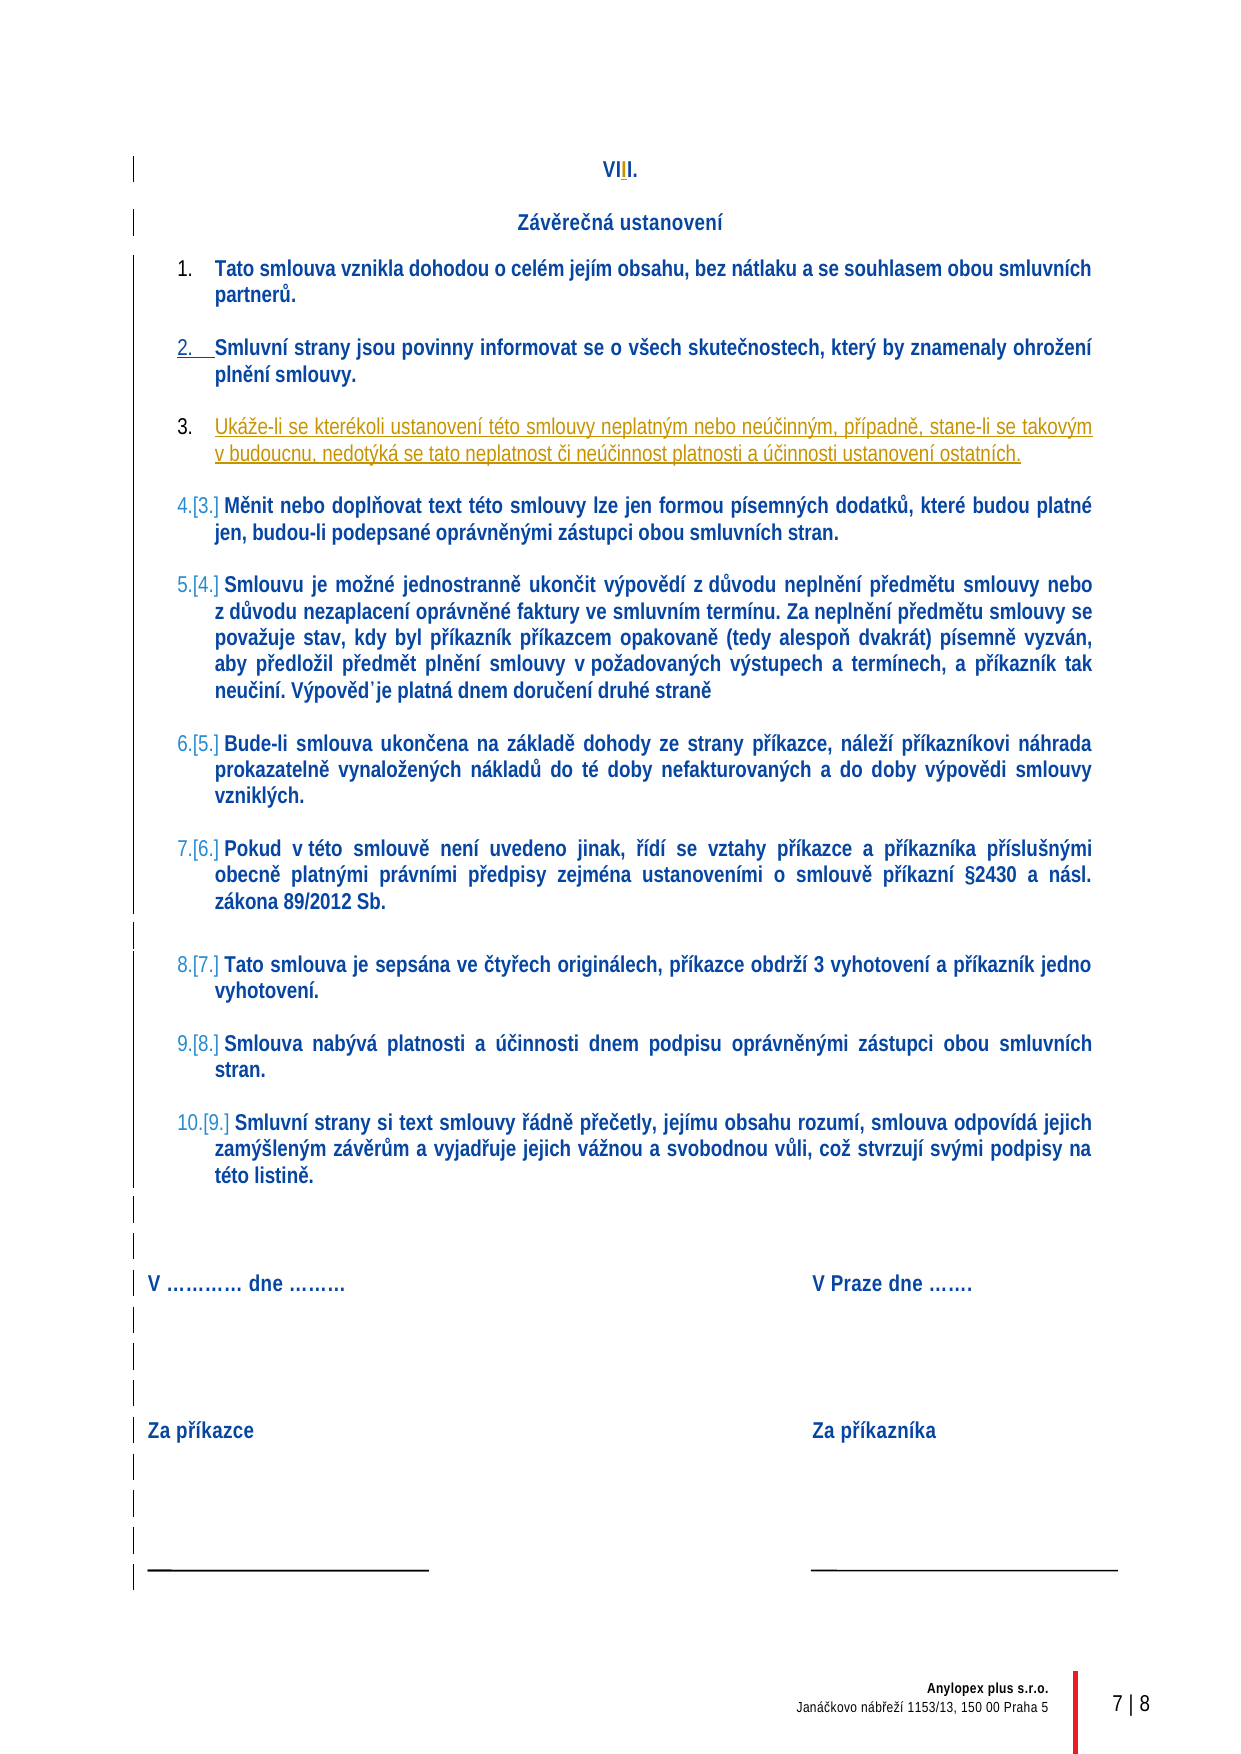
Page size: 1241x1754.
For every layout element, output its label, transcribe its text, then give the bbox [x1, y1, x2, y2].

subtitle Závěrečná ustanovení [148, 209, 1093, 236]
list Tato smlouva je sepsána ve čtyřech originálech, příkazce obdrží 3 vyhotovení a příkazník jedno vyhotovení. [177, 951, 1093, 1003]
list Smluvní strany si text smlouvy řádně přečetly, jejímu obsahu rozumí, smlouva odpovídá jejich zamýšleným závěrům a vyjadřuje jejich vážnou a svobodnou vůli, což stvrzují svými podpisy na této listině. [177, 1109, 1093, 1188]
text V ………… dne ……… V Praze dne ……. [148, 1270, 1093, 1296]
text Za příkazce Za příkazníka [148, 1417, 1093, 1443]
list Měnit nebo doplňovat text této smlouvy lze jen formou písemných dodatků, které budou platné jen, budou-li podepsané oprávněnými zástupci obou smluvních stran. [177, 492, 1093, 545]
text VII. [148, 156, 1093, 182]
list Pokud v této smlouvě není uvedeno jinak, řídí se vztahy příkazce a příkazníka příslušnými obecně platnými právními předpisy zejména ustanoveními o smlouvě příkazní §2430 a násl. zákona 89/2012 Sb. [177, 835, 1093, 914]
list Bude-li smlouva ukončena na základě dohody ze strany příkazce, náleží příkazníkovi náhrada prokazatelně vynaložených nákladů do té doby nefakturovaných a do doby výpovědi smlouvy vzniklých. [177, 729, 1093, 808]
list Smlouvu je možné jednostranně ukončit výpovědí z důvodu neplnění předmětu smlouvy nebo z důvodu nezaplacení oprávněné faktury ve smluvním termínu. Za neplnění předmětu smlouvy se považuje stav, kdy byl příkazník příkazcem opakovaně (tedy alespoň dvakrát) písemně vyzván, aby předložil předmět plnění smlouvy v požadovaných výstupech a termínech, a příkazník tak neučiní. Výpověď je platná dnem doručení druhé straně [177, 571, 1093, 703]
list Tato smlouva vznikla dohodou o celém jejím obsahu, bez nátlaku a se souhlasem obou smluvních partnerů. [177, 255, 1093, 308]
list Smlouva nabývá platnosti a účinnosti dnem podpisu oprávněnými zástupci obou smluvních stran. [177, 1030, 1093, 1082]
list Smluvní strany jsou povinny informovat se o všech skutečnostech, který by znamenaly ohrožení plnění smlouvy. [177, 334, 1093, 387]
